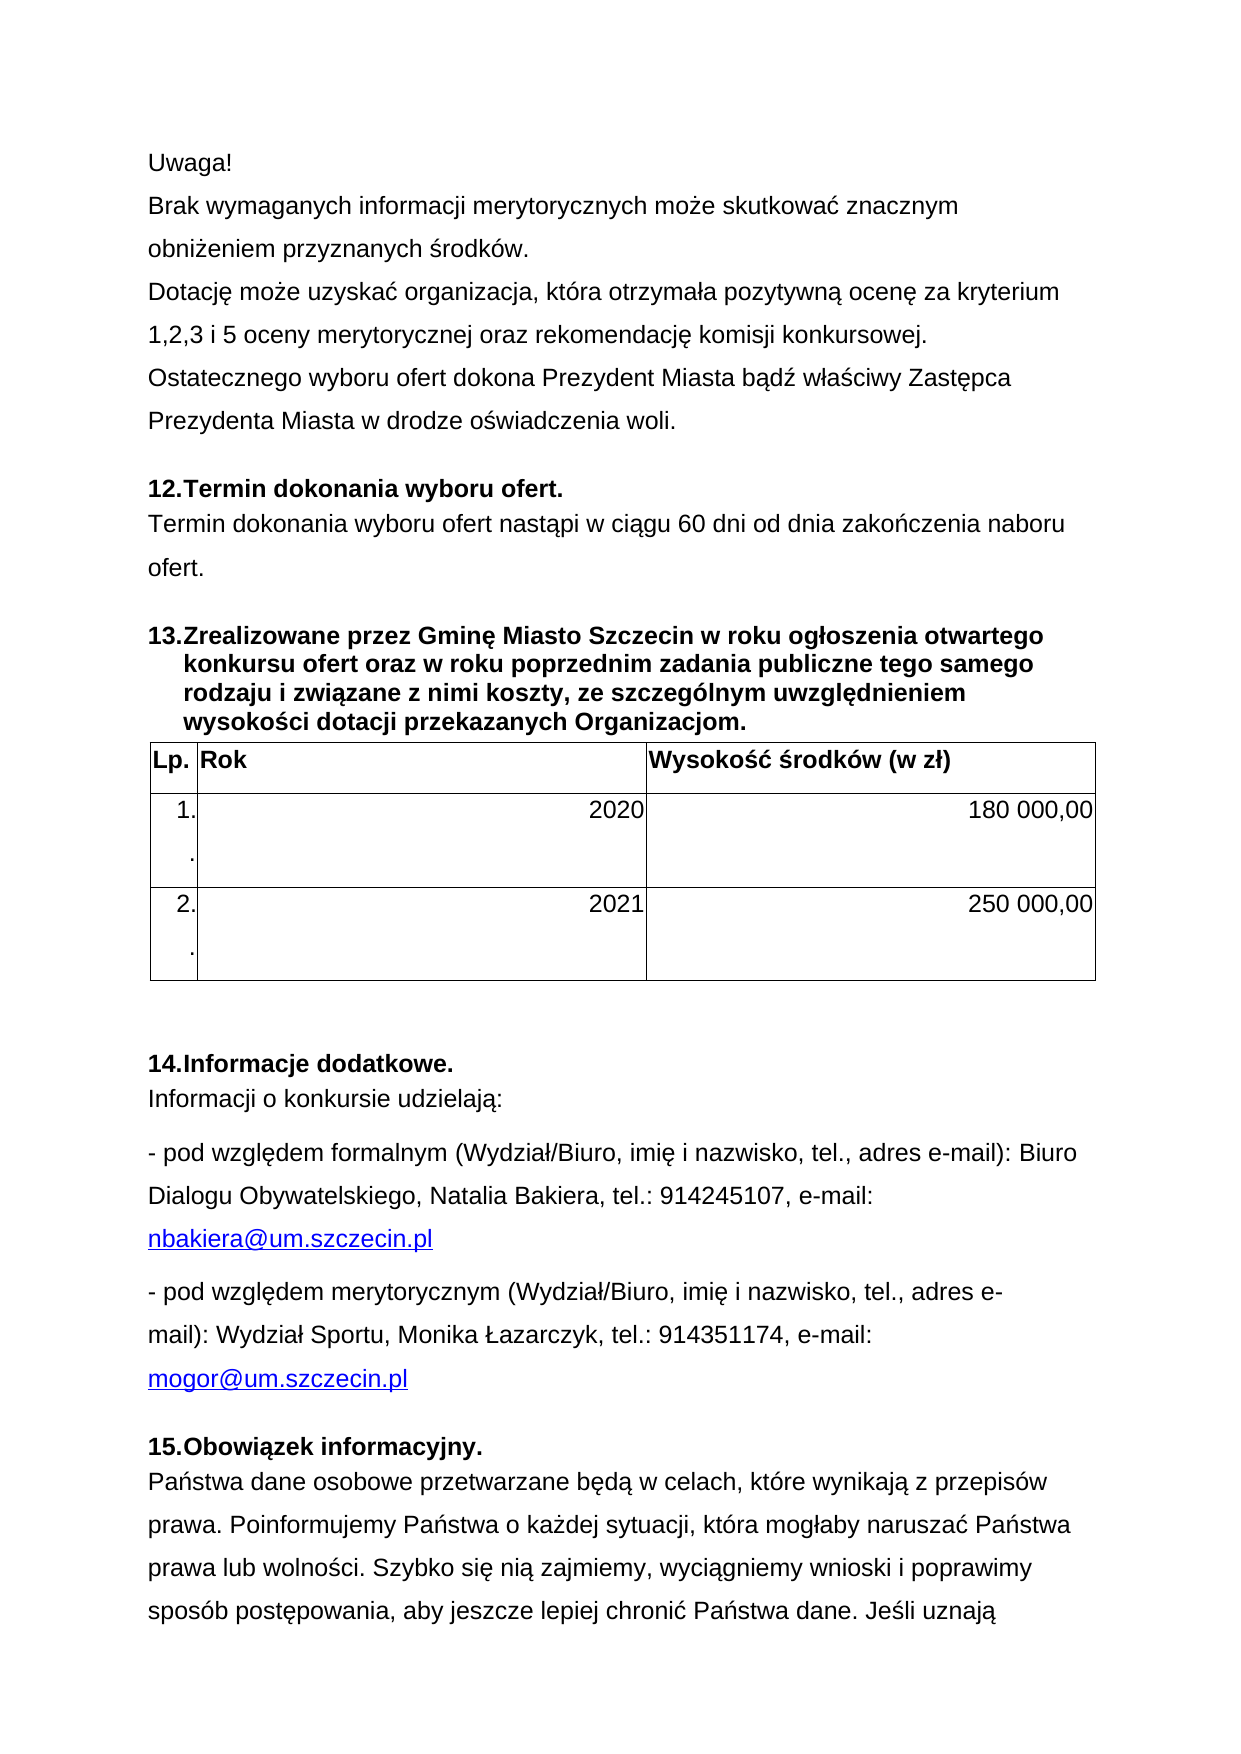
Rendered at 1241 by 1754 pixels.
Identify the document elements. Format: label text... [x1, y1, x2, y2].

table_cell 2020 [198, 794, 646, 887]
subtitle Obowiązek informacyjny. [148, 1432, 1093, 1461]
text Informacji o konkursie udzielają: [148, 1084, 1093, 1113]
table_header Wysokość środków (w zł) [647, 743, 1095, 793]
table_cell 180 000,00 [647, 794, 1095, 887]
table_cell 250 000,00 [647, 888, 1095, 980]
table_header Rok [198, 743, 646, 793]
text - pod względem merytorycznym (Wydział/Biuro, imię i nazwisko, tel., adres e-mail): Wydział Sportu, Monika Łazarczyk, tel.: 914351174, e-mail: mogor@um.szczecin.pl [148, 1277, 1093, 1392]
text - pod względem formalnym (Wydział/Biuro, imię i nazwisko, tel., adres e-mail): Biuro Dialogu Obywatelskiego, Natalia Bakiera, tel.: 914245107, e-mail: nbakiera@um.szczecin.pl [148, 1138, 1093, 1253]
subtitle Termin dokonania wyboru ofert. [148, 474, 1093, 503]
table_cell . [151, 888, 197, 980]
text Uwaga! Brak wymaganych informacji merytorycznych może skutkować znacznym obniżeniem przyznanych środków. Dotację może uzyskać organizacja, która otrzymała pozytywną ocenę za kryterium 1,2,3 i 5 oceny merytorycznej oraz rekomendację komisji konkursowej. Ostatecznego wyboru ofert dokona Prezydent Miasta bądź właściwy Zastępca Prezydenta Miasta w drodze oświadczenia woli. [148, 148, 1093, 435]
subtitle Informacje dodatkowe. [148, 1049, 1093, 1078]
table_header Lp. [151, 743, 197, 793]
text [148, 1467, 1093, 1625]
table_cell 2021 [198, 888, 646, 980]
subtitle Zrealizowane przez Gminę Miasto Szczecin w roku ogłoszenia otwartego konkursu ofert oraz w roku poprzednim zadania publiczne tego samego rodzaju i związane z nimi koszty, ze szczególnym uwzględnieniem wysokości dotacji przekazanych Organizacjom. [148, 621, 1093, 736]
table_cell . [151, 794, 197, 887]
text Termin dokonania wyboru ofert nastąpi w ciągu 60 dni od dnia zakończenia naboru ofert. [148, 509, 1093, 581]
